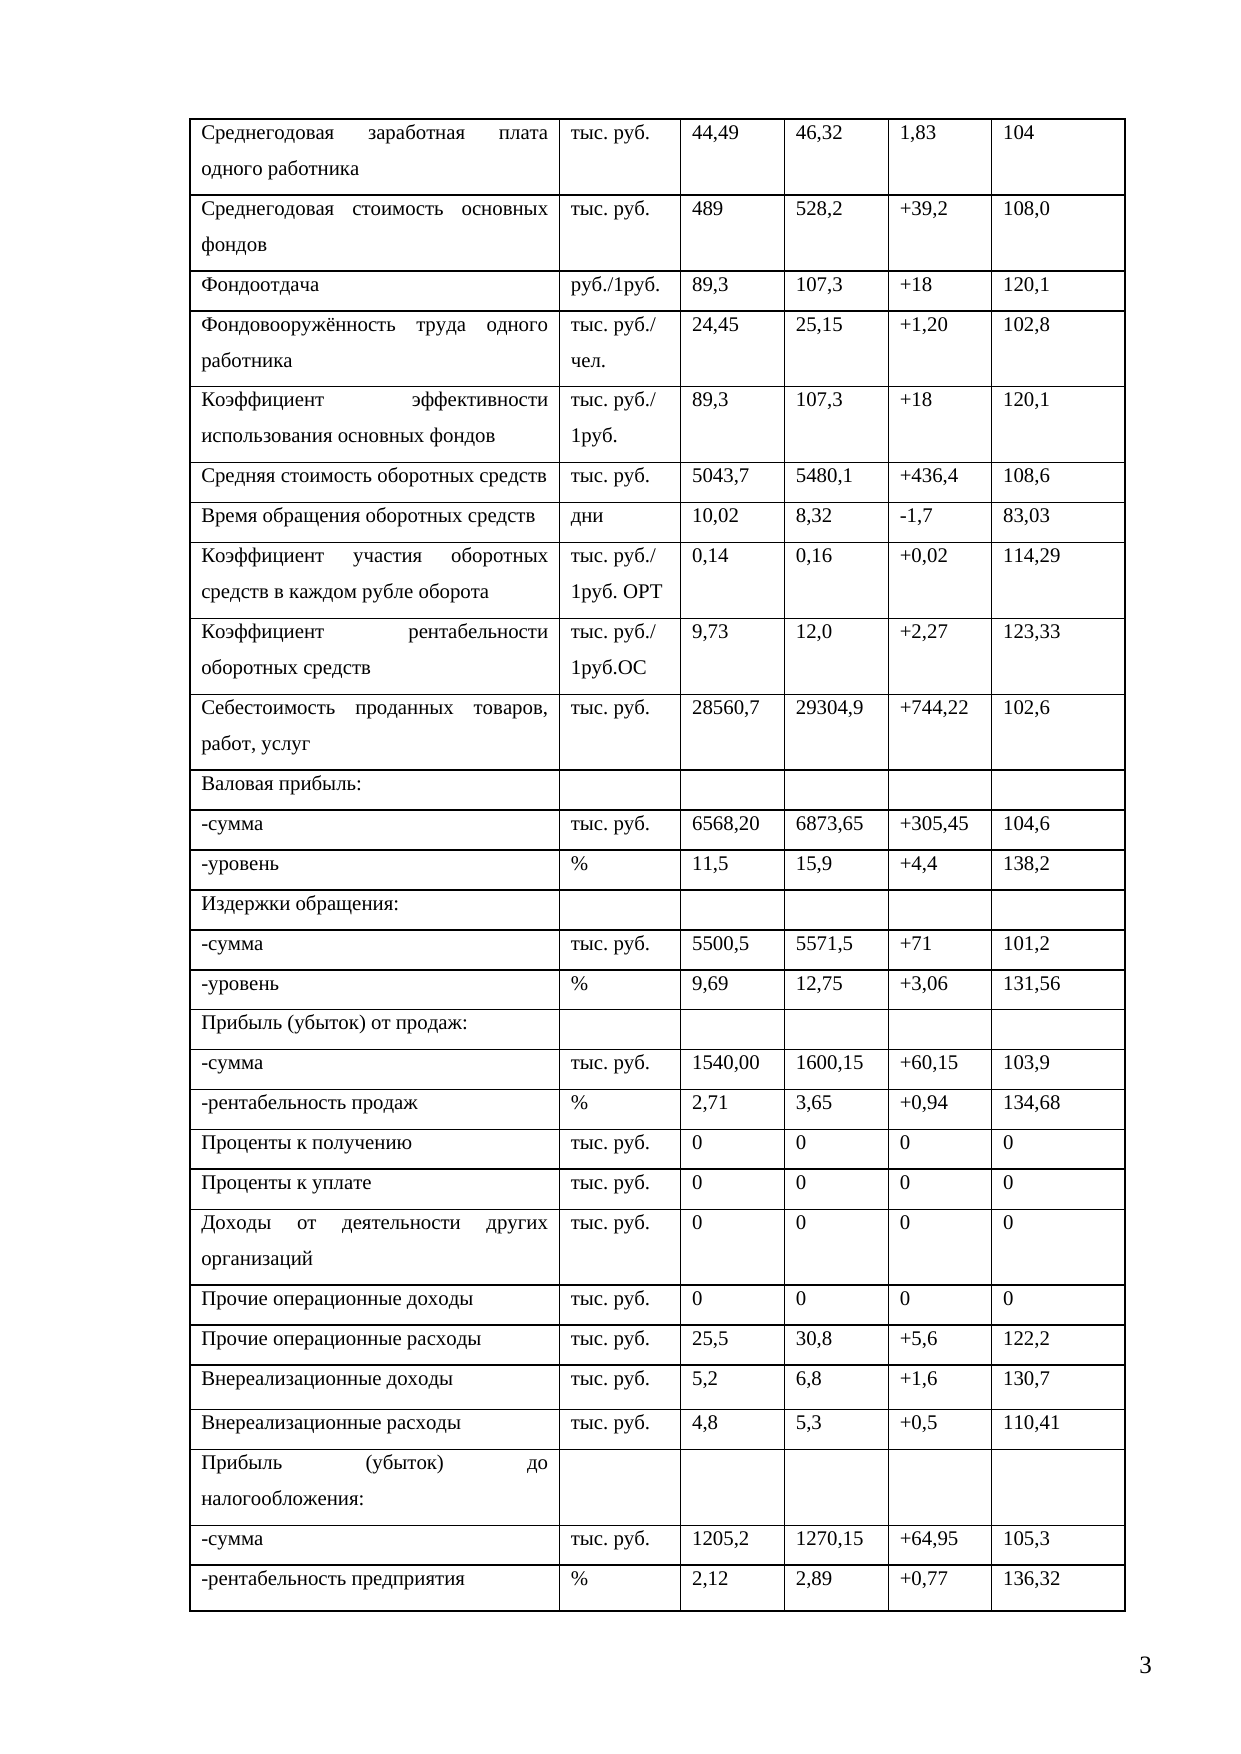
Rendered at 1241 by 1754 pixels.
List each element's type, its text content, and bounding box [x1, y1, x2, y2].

table_cell [785, 771, 888, 809]
table_cell тыс. руб. [560, 1286, 680, 1324]
table_cell 131,56 [992, 971, 1124, 1009]
table_cell Проценты к уплате [191, 1170, 559, 1208]
table_cell Фондоотдача [191, 272, 559, 310]
table_cell 0 [785, 1210, 888, 1284]
table_cell 134,68 [992, 1090, 1124, 1128]
table_cell [681, 1450, 784, 1524]
table_cell +60,15 [889, 1050, 991, 1088]
table_cell Коэффициент рентабельности оборотных средств [191, 619, 559, 693]
table_cell Время обращения оборотных средств [191, 503, 559, 542]
table_cell 489 [681, 196, 784, 270]
table_cell 9,73 [681, 619, 784, 693]
table_cell тыс. руб./ 1руб. ОРТ [560, 543, 680, 617]
table_cell +0,02 [889, 543, 991, 617]
table_cell 102,8 [992, 312, 1124, 386]
table_cell 83,03 [992, 503, 1124, 542]
table_cell Среднегодовая заработная плата одного работника [191, 120, 559, 194]
table_cell тыс. руб. [560, 1410, 680, 1448]
table_cell 0 [785, 1286, 888, 1324]
table_cell 89,3 [681, 272, 784, 310]
table_cell % [560, 1090, 680, 1128]
table_cell -уровень [191, 851, 559, 889]
table_cell +4,4 [889, 851, 991, 889]
table_cell -сумма [191, 1050, 559, 1088]
table_cell Внереализационные доходы [191, 1366, 559, 1409]
table_cell +1,6 [889, 1366, 991, 1409]
table_cell тыс. руб. [560, 1326, 680, 1364]
table_cell Себестоимость проданных товаров, работ, услуг [191, 695, 559, 769]
table_cell [889, 891, 991, 929]
table_cell руб./1руб. [560, 272, 680, 310]
table_cell Доходы от деятельности других организаций [191, 1210, 559, 1284]
table_cell 114,29 [992, 543, 1124, 617]
table_cell 0 [889, 1286, 991, 1324]
table_cell 120,1 [992, 387, 1124, 462]
table_cell -1,7 [889, 503, 991, 542]
table_cell Проценты к получению [191, 1130, 559, 1168]
table_cell Коэффициент участия оборотных средств в каждом рубле оборота [191, 543, 559, 617]
table_cell 0 [889, 1170, 991, 1208]
table_cell Среднегодовая стоимость основных фондов [191, 196, 559, 270]
table_cell 0 [681, 1286, 784, 1324]
table_cell 107,3 [785, 387, 888, 462]
table_cell 4,8 [681, 1410, 784, 1448]
table_cell Средняя стоимость оборотных средств [191, 463, 559, 502]
table_cell 102,6 [992, 695, 1124, 769]
table_cell тыс. руб./ 1руб.ОС [560, 619, 680, 693]
table_cell 136,32 [992, 1566, 1124, 1610]
table_cell -сумма [191, 811, 559, 849]
table_cell [560, 1010, 680, 1049]
table_cell тыс. руб. [560, 931, 680, 969]
table_cell 110,41 [992, 1410, 1124, 1448]
table_cell 104 [992, 120, 1124, 194]
table_cell 12,75 [785, 971, 888, 1009]
table_cell 0,14 [681, 543, 784, 617]
table_cell тыс. руб. [560, 811, 680, 849]
table_cell +1,20 [889, 312, 991, 386]
table_cell Прибыль (убыток) до налогообложения: [191, 1450, 559, 1524]
table_cell 0 [992, 1170, 1124, 1208]
table_cell 0 [889, 1130, 991, 1168]
table_cell 2,71 [681, 1090, 784, 1128]
table_cell 104,6 [992, 811, 1124, 849]
table_cell +2,27 [889, 619, 991, 693]
table_cell 3,65 [785, 1090, 888, 1128]
table_cell +39,2 [889, 196, 991, 270]
table_cell +3,06 [889, 971, 991, 1009]
table_cell 0,16 [785, 543, 888, 617]
table_cell 5,3 [785, 1410, 888, 1448]
table_cell 15,9 [785, 851, 888, 889]
table_cell 24,45 [681, 312, 784, 386]
table_cell 0 [681, 1130, 784, 1168]
table_cell 9,69 [681, 971, 784, 1009]
table_cell 1600,15 [785, 1050, 888, 1088]
table_cell 120,1 [992, 272, 1124, 310]
table_cell 44,49 [681, 120, 784, 194]
table_cell [889, 771, 991, 809]
table_cell % [560, 1566, 680, 1610]
table_cell 11,5 [681, 851, 784, 889]
table_cell 28560,7 [681, 695, 784, 769]
table_cell +0,94 [889, 1090, 991, 1128]
table_cell +744,22 [889, 695, 991, 769]
table_cell 101,2 [992, 931, 1124, 969]
table_cell +305,45 [889, 811, 991, 849]
table_cell [785, 1450, 888, 1524]
table_cell [992, 891, 1124, 929]
table_cell Прочие операционные расходы [191, 1326, 559, 1364]
table_cell 46,32 [785, 120, 888, 194]
table_cell [560, 1450, 680, 1524]
table_cell 10,02 [681, 503, 784, 542]
table_cell [889, 1450, 991, 1524]
table_cell [992, 1450, 1124, 1524]
table_cell тыс. руб. [560, 463, 680, 502]
table_cell 30,8 [785, 1326, 888, 1364]
table_cell +18 [889, 387, 991, 462]
table_cell [681, 891, 784, 929]
table_cell 0 [889, 1210, 991, 1284]
table_cell 123,33 [992, 619, 1124, 693]
table_cell 0 [785, 1130, 888, 1168]
table_cell [992, 1010, 1124, 1049]
table_cell +0,5 [889, 1410, 991, 1448]
table_cell 12,0 [785, 619, 888, 693]
table_cell -рентабельность продаж [191, 1090, 559, 1128]
table_cell 108,0 [992, 196, 1124, 270]
table_cell 2,89 [785, 1566, 888, 1610]
table_cell % [560, 971, 680, 1009]
table_cell Внереализационные расходы [191, 1410, 559, 1448]
table_cell 6,8 [785, 1366, 888, 1409]
table_cell [560, 891, 680, 929]
table_cell 0 [681, 1210, 784, 1284]
table_cell 6568,20 [681, 811, 784, 849]
table_cell 107,3 [785, 272, 888, 310]
table_cell [560, 771, 680, 809]
table_cell 25,15 [785, 312, 888, 386]
table_cell [889, 1010, 991, 1049]
table_cell % [560, 851, 680, 889]
table_cell -рентабельность предприятия [191, 1566, 559, 1610]
table_cell 29304,9 [785, 695, 888, 769]
table_cell Коэффициент эффективности использования основных фондов [191, 387, 559, 462]
table_cell 5,2 [681, 1366, 784, 1409]
table_cell -сумма [191, 1526, 559, 1564]
table_cell +5,6 [889, 1326, 991, 1364]
table_cell тыс. руб. [560, 196, 680, 270]
table_cell 0 [992, 1130, 1124, 1168]
table_cell 130,7 [992, 1366, 1124, 1409]
table_cell 2,12 [681, 1566, 784, 1610]
table_cell 0 [681, 1170, 784, 1208]
table_cell 105,3 [992, 1526, 1124, 1564]
table_cell 122,2 [992, 1326, 1124, 1364]
table_cell 0 [992, 1286, 1124, 1324]
table_cell +0,77 [889, 1566, 991, 1610]
table_cell 528,2 [785, 196, 888, 270]
table_cell Прибыль (убыток) от продаж: [191, 1010, 559, 1049]
table_cell -уровень [191, 971, 559, 1009]
table_cell [681, 1010, 784, 1049]
table_cell Валовая прибыль: [191, 771, 559, 809]
table_cell [992, 771, 1124, 809]
table_cell 5043,7 [681, 463, 784, 502]
table_cell Прочие операционные доходы [191, 1286, 559, 1324]
table_cell 8,32 [785, 503, 888, 542]
table_cell дни [560, 503, 680, 542]
table_cell [785, 891, 888, 929]
table_cell 1540,00 [681, 1050, 784, 1088]
table_cell тыс. руб. [560, 1050, 680, 1088]
table_cell 1,83 [889, 120, 991, 194]
table_cell 138,2 [992, 851, 1124, 889]
table_cell [785, 1010, 888, 1049]
table_cell тыс. руб. [560, 1526, 680, 1564]
table_cell тыс. руб. [560, 1210, 680, 1284]
table_cell -сумма [191, 931, 559, 969]
table_cell 6873,65 [785, 811, 888, 849]
table_cell тыс. руб. [560, 1170, 680, 1208]
table_cell 5480,1 [785, 463, 888, 502]
table_cell 1270,15 [785, 1526, 888, 1564]
table_cell тыс. руб./ чел. [560, 312, 680, 386]
table_cell +18 [889, 272, 991, 310]
table_cell 0 [992, 1210, 1124, 1284]
table_cell Издержки обращения: [191, 891, 559, 929]
table_cell +436,4 [889, 463, 991, 502]
table_cell тыс. руб. [560, 695, 680, 769]
table_cell Фондовооружённость труда одного работника [191, 312, 559, 386]
table_cell тыс. руб. [560, 1366, 680, 1409]
table_cell 1205,2 [681, 1526, 784, 1564]
table_cell тыс. руб. [560, 120, 680, 194]
table_cell 25,5 [681, 1326, 784, 1364]
table_cell 103,9 [992, 1050, 1124, 1088]
table_cell +64,95 [889, 1526, 991, 1564]
table_cell 5571,5 [785, 931, 888, 969]
table_cell тыс. руб. [560, 1130, 680, 1168]
table_cell 0 [785, 1170, 888, 1208]
table_cell тыс. руб./ 1руб. [560, 387, 680, 462]
table_cell 89,3 [681, 387, 784, 462]
table_cell 108,6 [992, 463, 1124, 502]
table_cell [681, 771, 784, 809]
table_cell +71 [889, 931, 991, 969]
table_cell 5500,5 [681, 931, 784, 969]
